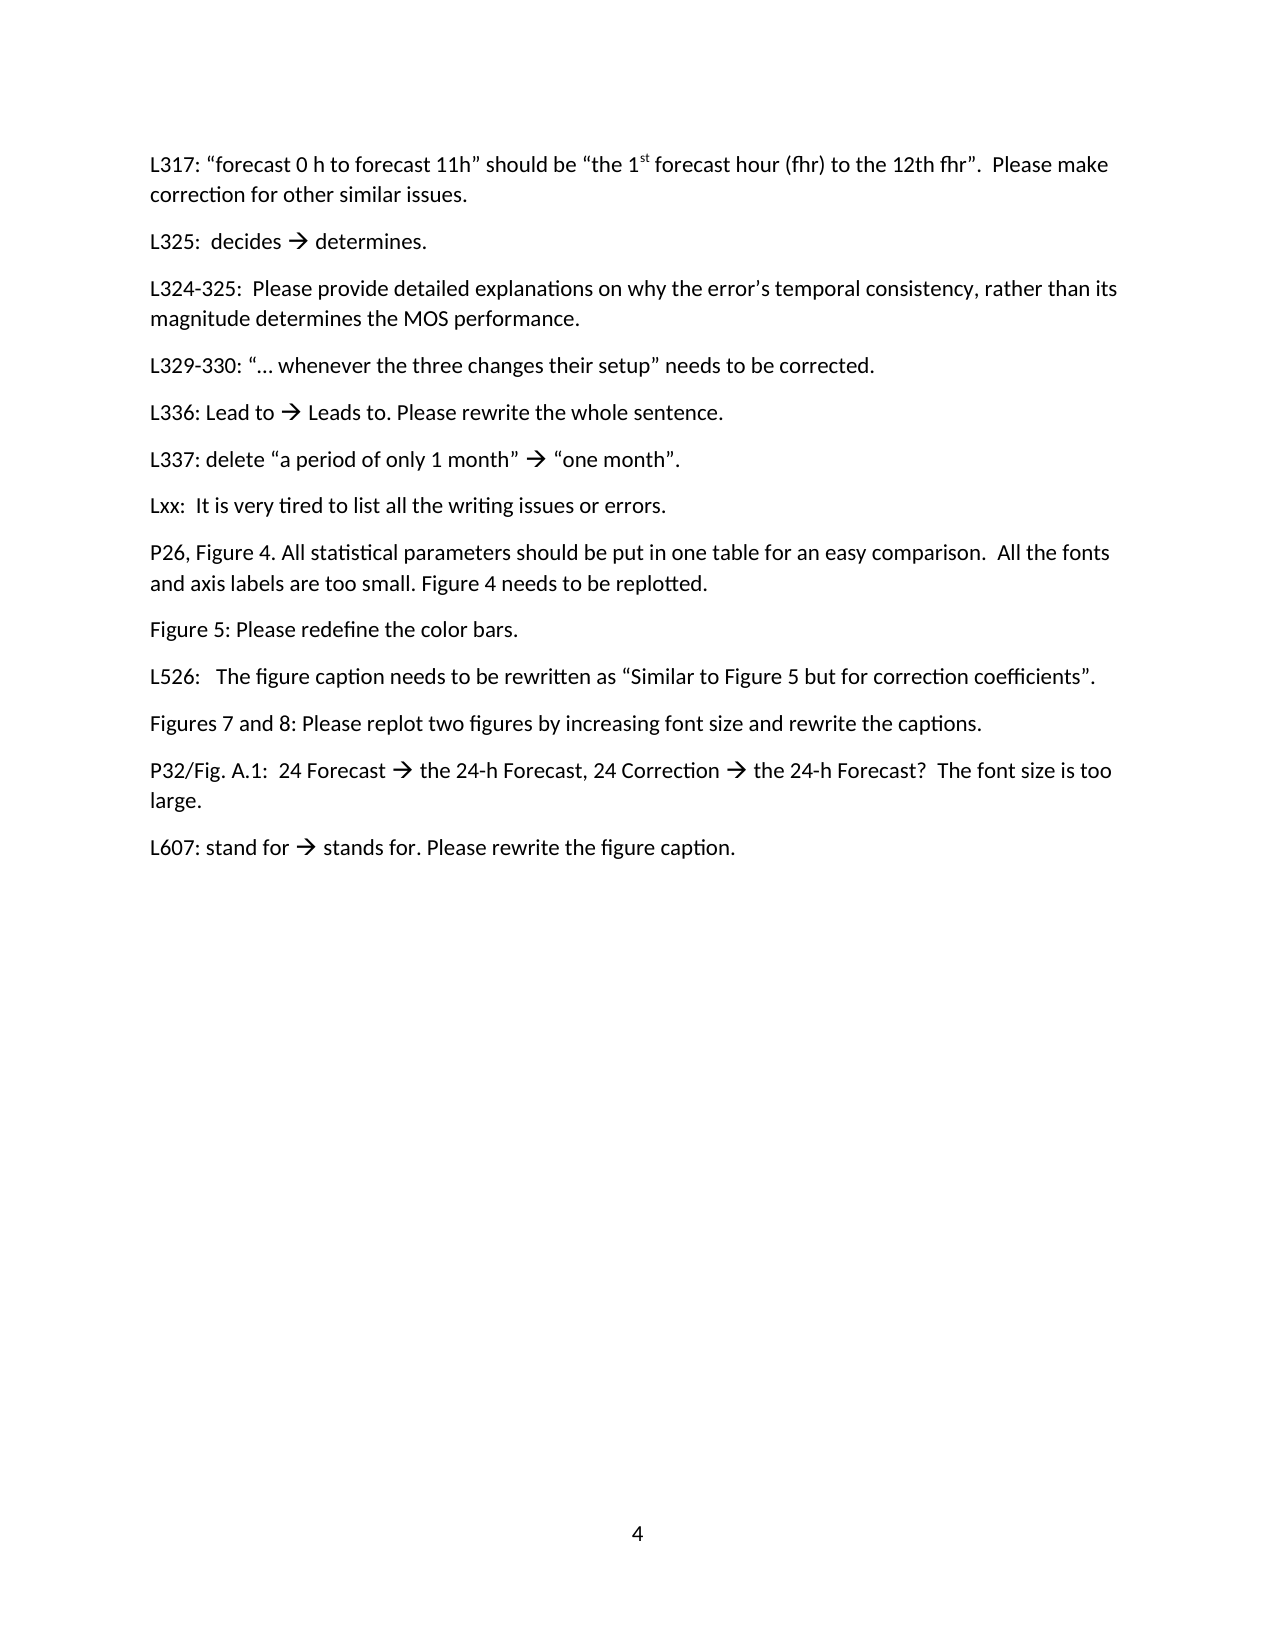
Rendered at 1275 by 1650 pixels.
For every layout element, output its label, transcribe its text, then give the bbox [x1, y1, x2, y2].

text L336: Lead to Leads to. Please rewrite the whole sentence. [150, 398, 1125, 426]
text L607: stand for stands for. Please rewrite the figure caption. [150, 833, 1125, 861]
text L324-325: Please provide detailed explanations on why the error’s temporal consistency, rather than its magnitude determines the MOS performance. [150, 274, 1125, 332]
text Figures 7 and 8: Please replot two figures by increasing font size and rewrite the captions. [150, 709, 1125, 737]
text L317: “forecast 0 h to forecast 11h” should be “the 1st forecast hour (fhr) to the 12th fhr”. Please make correction for other similar issues. [150, 150, 1125, 208]
text Figure 5: Please redefine the color bars. [150, 616, 1125, 644]
text L526: The figure caption needs to be rewritten as “Similar to Figure 5 but for correction coefficients”. [150, 662, 1125, 691]
text L329-330: “… whenever the three changes their setup” needs to be corrected. [150, 351, 1125, 379]
text L337: delete “a period of only 1 month” “one month”. [150, 445, 1125, 473]
text P32/Fig. A.1: 24 Forecast the 24-h Forecast, 24 Correction the 24-h Forecast? The font size is too large. [150, 756, 1125, 814]
text L325: decides determines. [150, 227, 1125, 255]
text P26, Figure 4. All statistical parameters should be put in one table for an easy comparison. All the fonts and axis labels are too small. Figure 4 needs to be replotted. [150, 538, 1125, 597]
text Lxx: It is very tired to list all the writing issues or errors. [150, 492, 1125, 520]
